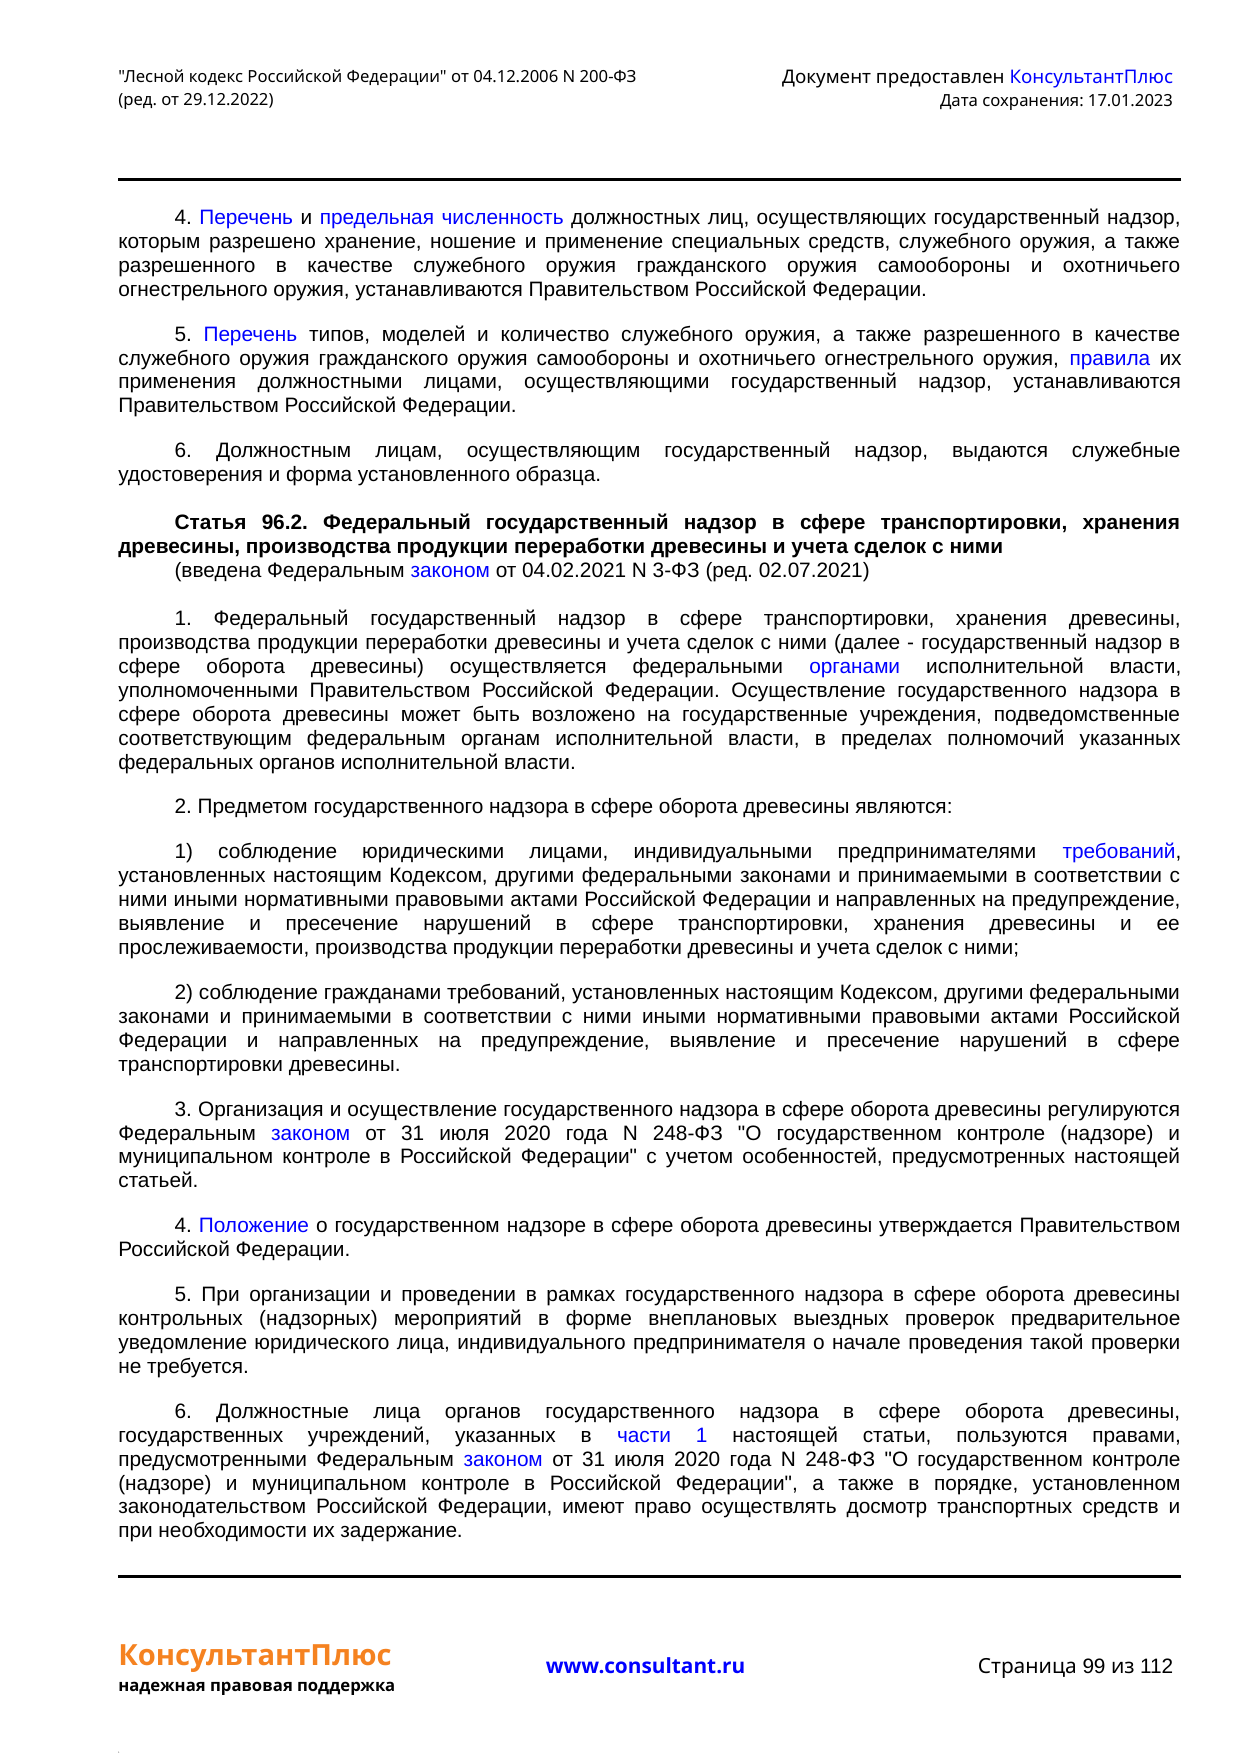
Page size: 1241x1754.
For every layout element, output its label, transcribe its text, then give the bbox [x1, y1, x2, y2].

text (введена Федеральным законом от 04.02.2021 N 3-ФЗ (ред. 02.07.2021) [118, 558, 1181, 582]
text 4. Перечень и предельная численность должностных лиц, осуществляющих государственный надзор, которым разрешено хранение, ношение и применение специальных средств, служебного оружия, а также разрешенного в качестве служебного оружия гражданского оружия самообороны и охотничьего огнестрельного оружия, устанавливаются Правительством Российской Федерации. [118, 205, 1181, 301]
text 6. Должностные лица органов государственного надзора в сфере оборота древесины, государственных учреждений, указанных в части 1 настоящей статьи, пользуются правами, предусмотренными Федеральным законом от 31 июля 2020 года N 248-ФЗ "О государственном контроле (надзоре) и муниципальном контроле в Российской Федерации", а также в порядке, установленном законодательством Российской Федерации, имеют право осуществлять досмотр транспортных средств и при необходимости их задержание. [118, 1398, 1181, 1542]
text 1. Федеральный государственный надзор в сфере транспортировки, хранения древесины, производства продукции переработки древесины и учета сделок с ними (далее - государственный надзор в сфере оборота древесины) осуществляется федеральными органами исполнительной власти, уполномоченными Правительством Российской Федерации. Осуществление государственного надзора в сфере оборота древесины может быть возложено на государственные учреждения, подведомственные соответствующим федеральным органам исполнительной власти, в пределах полномочий указанных федеральных органов исполнительной власти. [118, 606, 1181, 773]
text 2. Предметом государственного надзора в сфере оборота древесины являются: [118, 794, 1181, 818]
text 3. Организация и осуществление государственного надзора в сфере оборота древесины регулируются Федеральным законом от 31 июля 2020 года N 248-ФЗ "О государственном контроле (надзоре) и муниципальном контроле в Российской Федерации" с учетом особенностей, предусмотренных настоящей статьей. [118, 1096, 1181, 1192]
text 5. При организации и проведении в рамках государственного надзора в сфере оборота древесины контрольных (надзорных) мероприятий в форме внеплановых выездных проверок предварительное уведомление юридического лица, индивидуального предпринимателя о начале проведения такой проверки не требуется. [118, 1282, 1181, 1378]
text 1) соблюдение юридическими лицами, индивидуальными предпринимателями требований, установленных настоящим Кодексом, другими федеральными законами и принимаемыми в соответствии с ними иными нормативными правовыми актами Российской Федерации и направленных на предупреждение, выявление и пресечение нарушений в сфере транспортировки, хранения древесины и ее прослеживаемости, производства продукции переработки древесины и учета сделок с ними; [118, 839, 1181, 959]
text 2) соблюдение гражданами требований, установленных настоящим Кодексом, другими федеральными законами и принимаемыми в соответствии с ними иными нормативными правовыми актами Российской Федерации и направленных на предупреждение, выявление и пресечение нарушений в сфере транспортировки древесины. [118, 980, 1181, 1076]
text 6. Должностным лицам, осуществляющим государственный надзор, выдаются служебные удостоверения и форма установленного образца. [118, 438, 1181, 486]
title Статья 96.2. Федеральный государственный надзор в сфере транспортировки, хранения древесины, производства продукции переработки древесины и учета сделок с ними [118, 510, 1181, 558]
text 5. Перечень типов, моделей и количество служебного оружия, а также разрешенного в качестве служебного оружия гражданского оружия самообороны и охотничьего огнестрельного оружия, правила их применения должностными лицами, осуществляющими государственный надзор, устанавливаются Правительством Российской Федерации. [118, 321, 1181, 417]
text 4. Положение о государственном надзоре в сфере оборота древесины утверждается Правительством Российской Федерации. [118, 1213, 1181, 1261]
